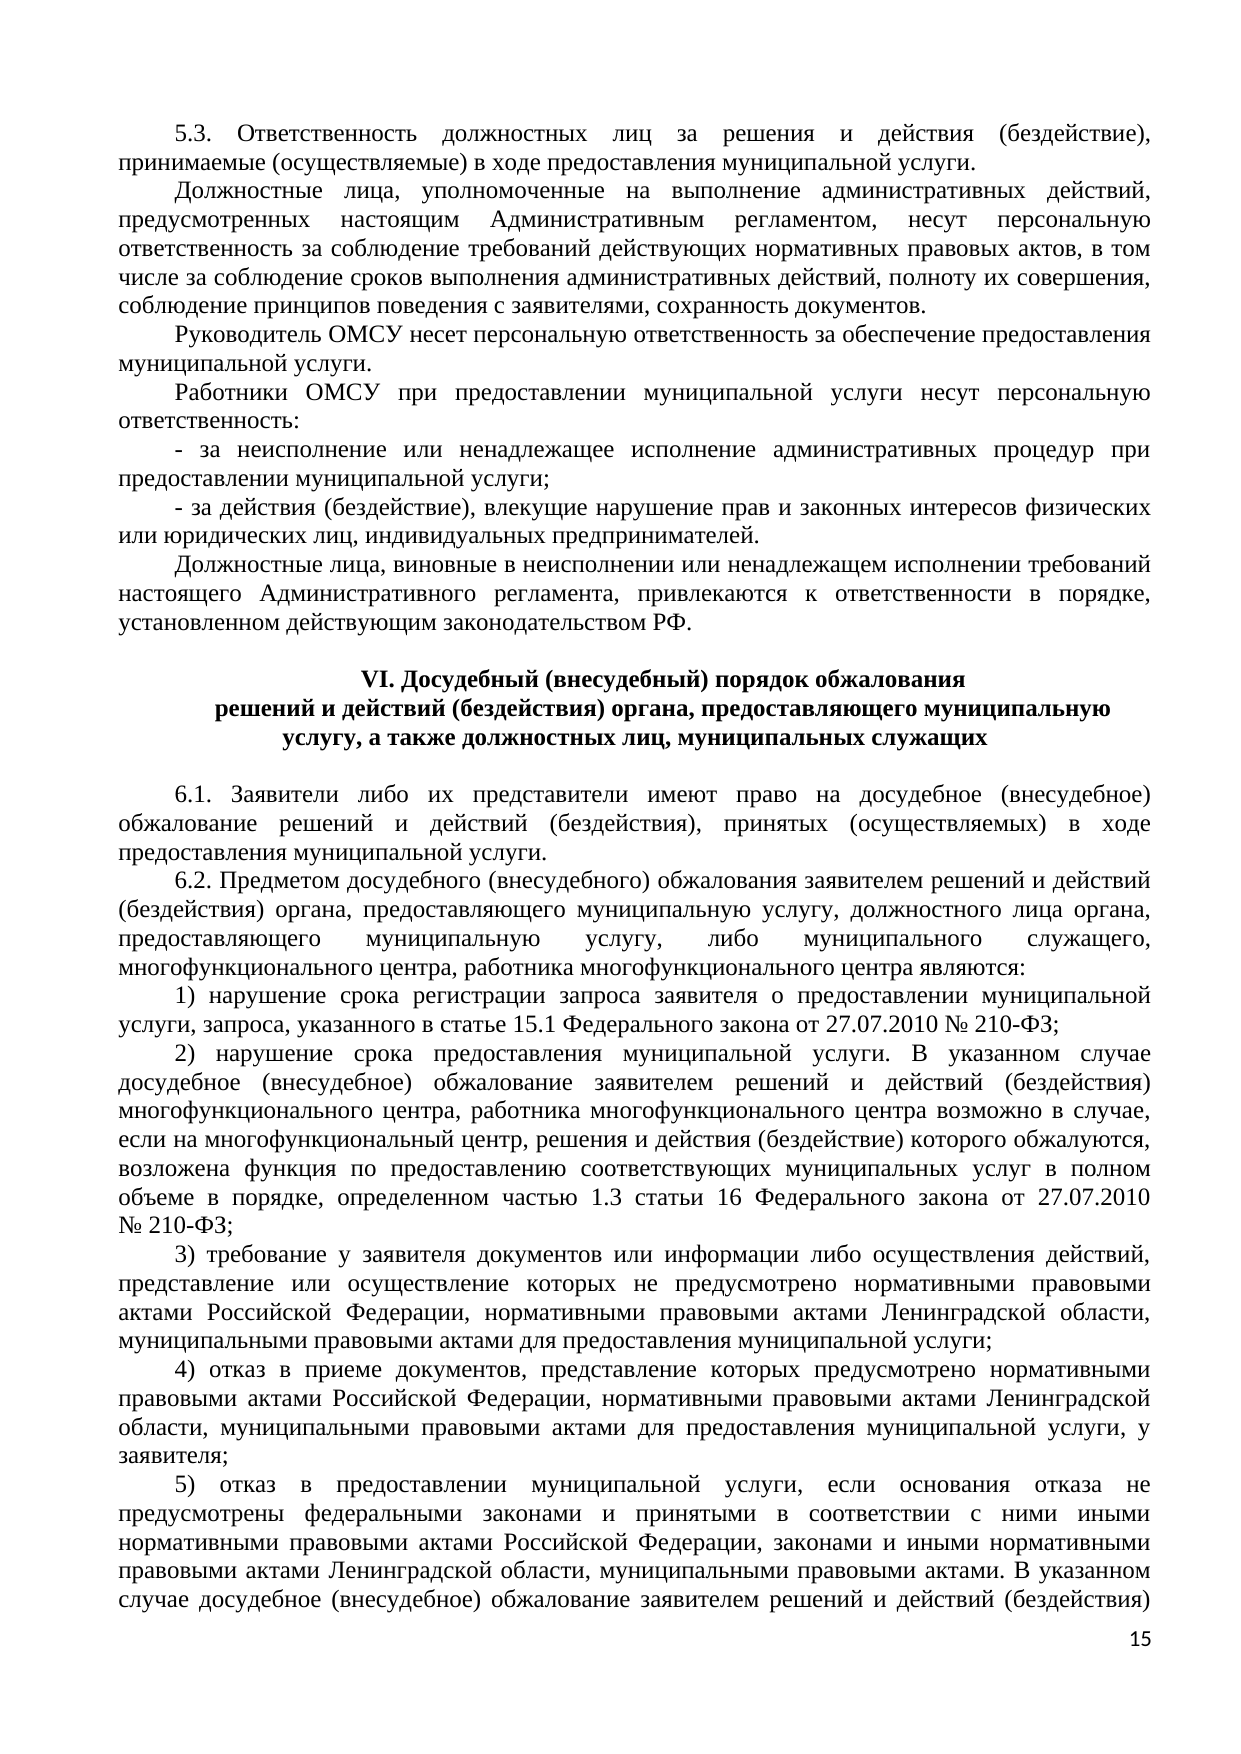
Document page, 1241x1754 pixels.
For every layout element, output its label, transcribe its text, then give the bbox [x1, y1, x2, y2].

text 4) отказ в приеме документов, представление которых предусмотрено нормативными правовыми актами Российской Федерации, нормативными правовыми актами Ленинградской области, муниципальными правовыми актами для предоставления муниципальной услуги, у заявителя; [118, 1354, 1152, 1469]
text 1) нарушение срока регистрации запроса заявителя о предоставлении муниципальной услуги, запроса, указанного в статье 15.1 Федерального закона от 27.07.2010 № 210-ФЗ; [118, 981, 1152, 1038]
text Руководитель ОМСУ несет персональную ответственность за обеспечение предоставления муниципальной услуги. [118, 319, 1152, 377]
text 5.3. Ответственность должностных лиц за решения и действия (бездействие), принимаемые (осуществляемые) в ходе предоставления муниципальной услуги. [118, 118, 1152, 176]
text решений и действий (бездействия) органа, предоставляющего муниципальную услугу, а также должностных лиц, муниципальных служащих [118, 693, 1152, 751]
text Работники ОМСУ при предоставлении муниципальной услуги несут персональную ответственность: [118, 377, 1152, 434]
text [118, 1469, 1152, 1613]
text Должностные лица, уполномоченные на выполнение административных действий, предусмотренных настоящим Административным регламентом, несут персональную ответственность за соблюдение требований действующих нормативных правовых актов, в том числе за соблюдение сроков выполнения административных действий, полноту их совершения, соблюдение принципов поведения с заявителями, сохранность документов. [118, 176, 1152, 319]
text 2) нарушение срока предоставления муниципальной услуги. В указанном случае досудебное (внесудебное) обжалование заявителем решений и действий (бездействия) многофункционального центра, работника многофункционального центра возможно в случае, если на многофункциональный центр, решения и действия (бездействие) которого обжалуются, возложена функция по предоставлению соответствующих муниципальных услуг в полном объеме в порядке, определенном частью 1.3 статьи 16 Федерального закона от 27.07.2010 № 210-ФЗ; [118, 1038, 1152, 1239]
text 3) требование у заявителя документов или информации либо осуществления действий, представление или осуществление которых не предусмотрено нормативными правовыми актами Российской Федерации, нормативными правовыми актами Ленинградской области, муниципальными правовыми актами для предоставления муниципальной услуги; [118, 1239, 1152, 1354]
text Должностные лица, виновные в неисполнении или ненадлежащем исполнении требований настоящего Административного регламента, привлекаются к ответственности в порядке, установленном действующим законодательством РФ. [118, 549, 1152, 636]
text - за неисполнение или ненадлежащее исполнение административных процедур при предоставлении муниципальной услуги; [118, 434, 1152, 492]
text - за действия (бездействие), влекущие нарушение прав и законных интересов физических или юридических лиц, индивидуальных предпринимателей. [118, 492, 1152, 549]
text VI. Досудебный (внесудебный) порядок обжалования [118, 664, 1152, 693]
text 6.2. Предметом досудебного (внесудебного) обжалования заявителем решений и действий (бездействия) органа, предоставляющего муниципальную услугу, должностного лица органа, предоставляющего муниципальную услугу, либо муниципального служащего, многофункционального центра, работника многофункционального центра являются: [118, 866, 1152, 981]
text 6.1. Заявители либо их представители имеют право на досудебное (внесудебное) обжалование решений и действий (бездействия), принятых (осуществляемых) в ходе предоставления муниципальной услуги. [118, 779, 1152, 866]
